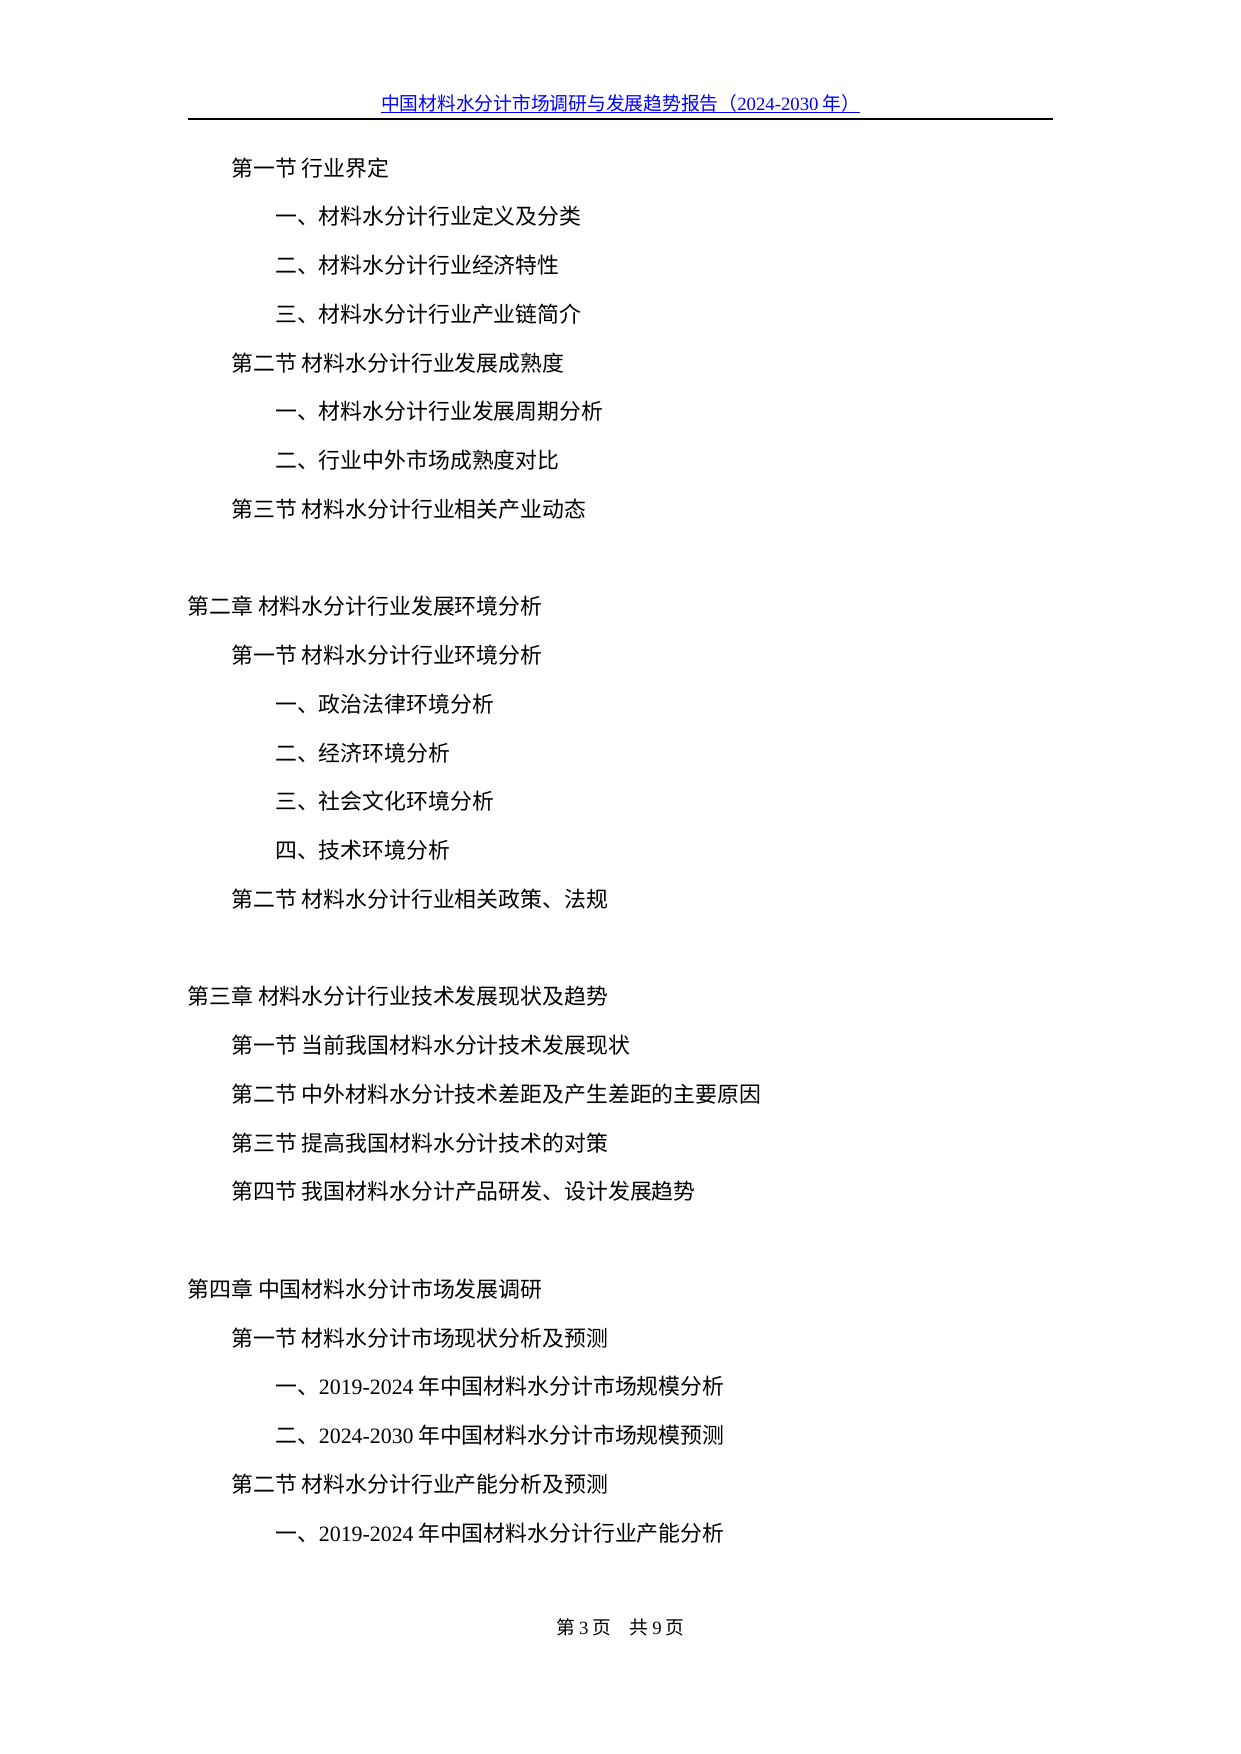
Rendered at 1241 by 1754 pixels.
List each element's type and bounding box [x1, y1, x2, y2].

text [187, 150, 1053, 1548]
